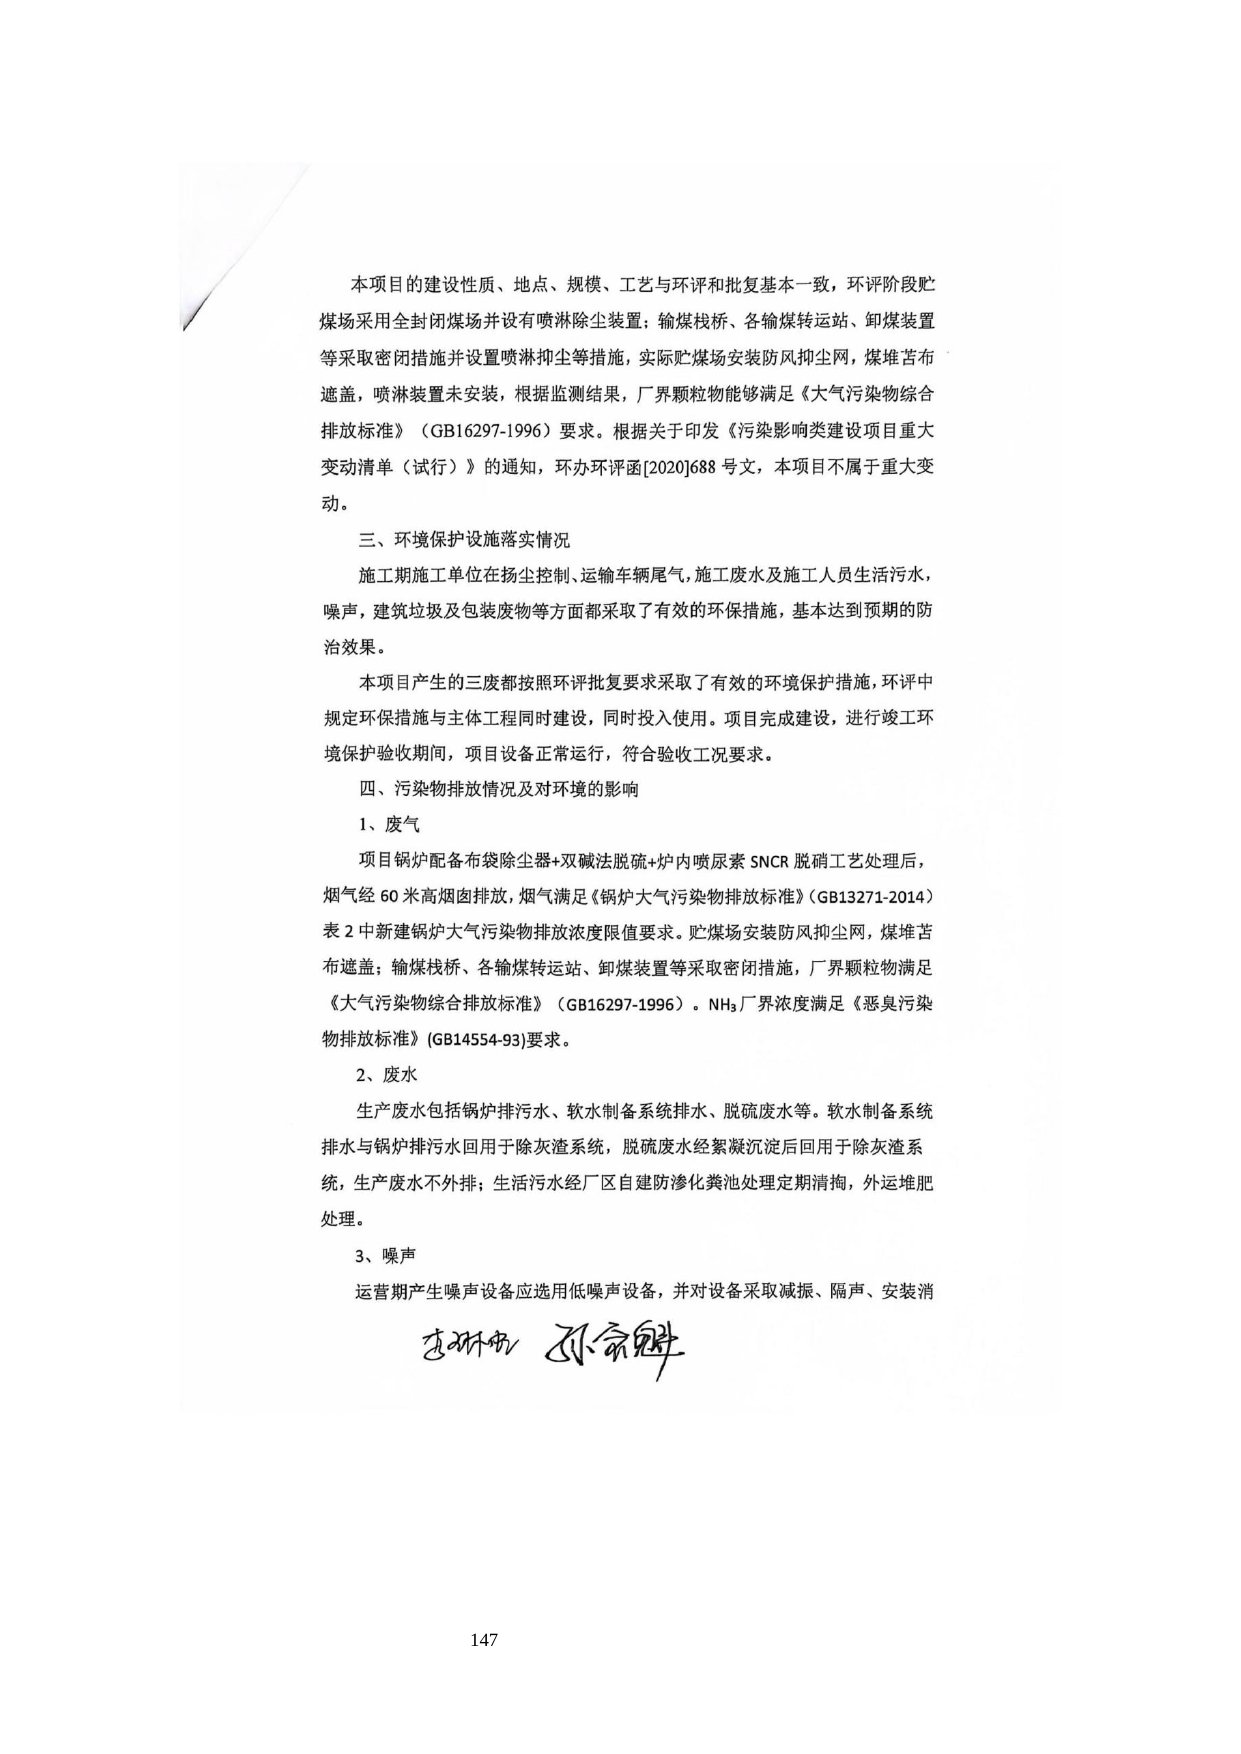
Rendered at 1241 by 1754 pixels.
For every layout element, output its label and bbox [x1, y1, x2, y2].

picture [177, 162, 1063, 1415]
